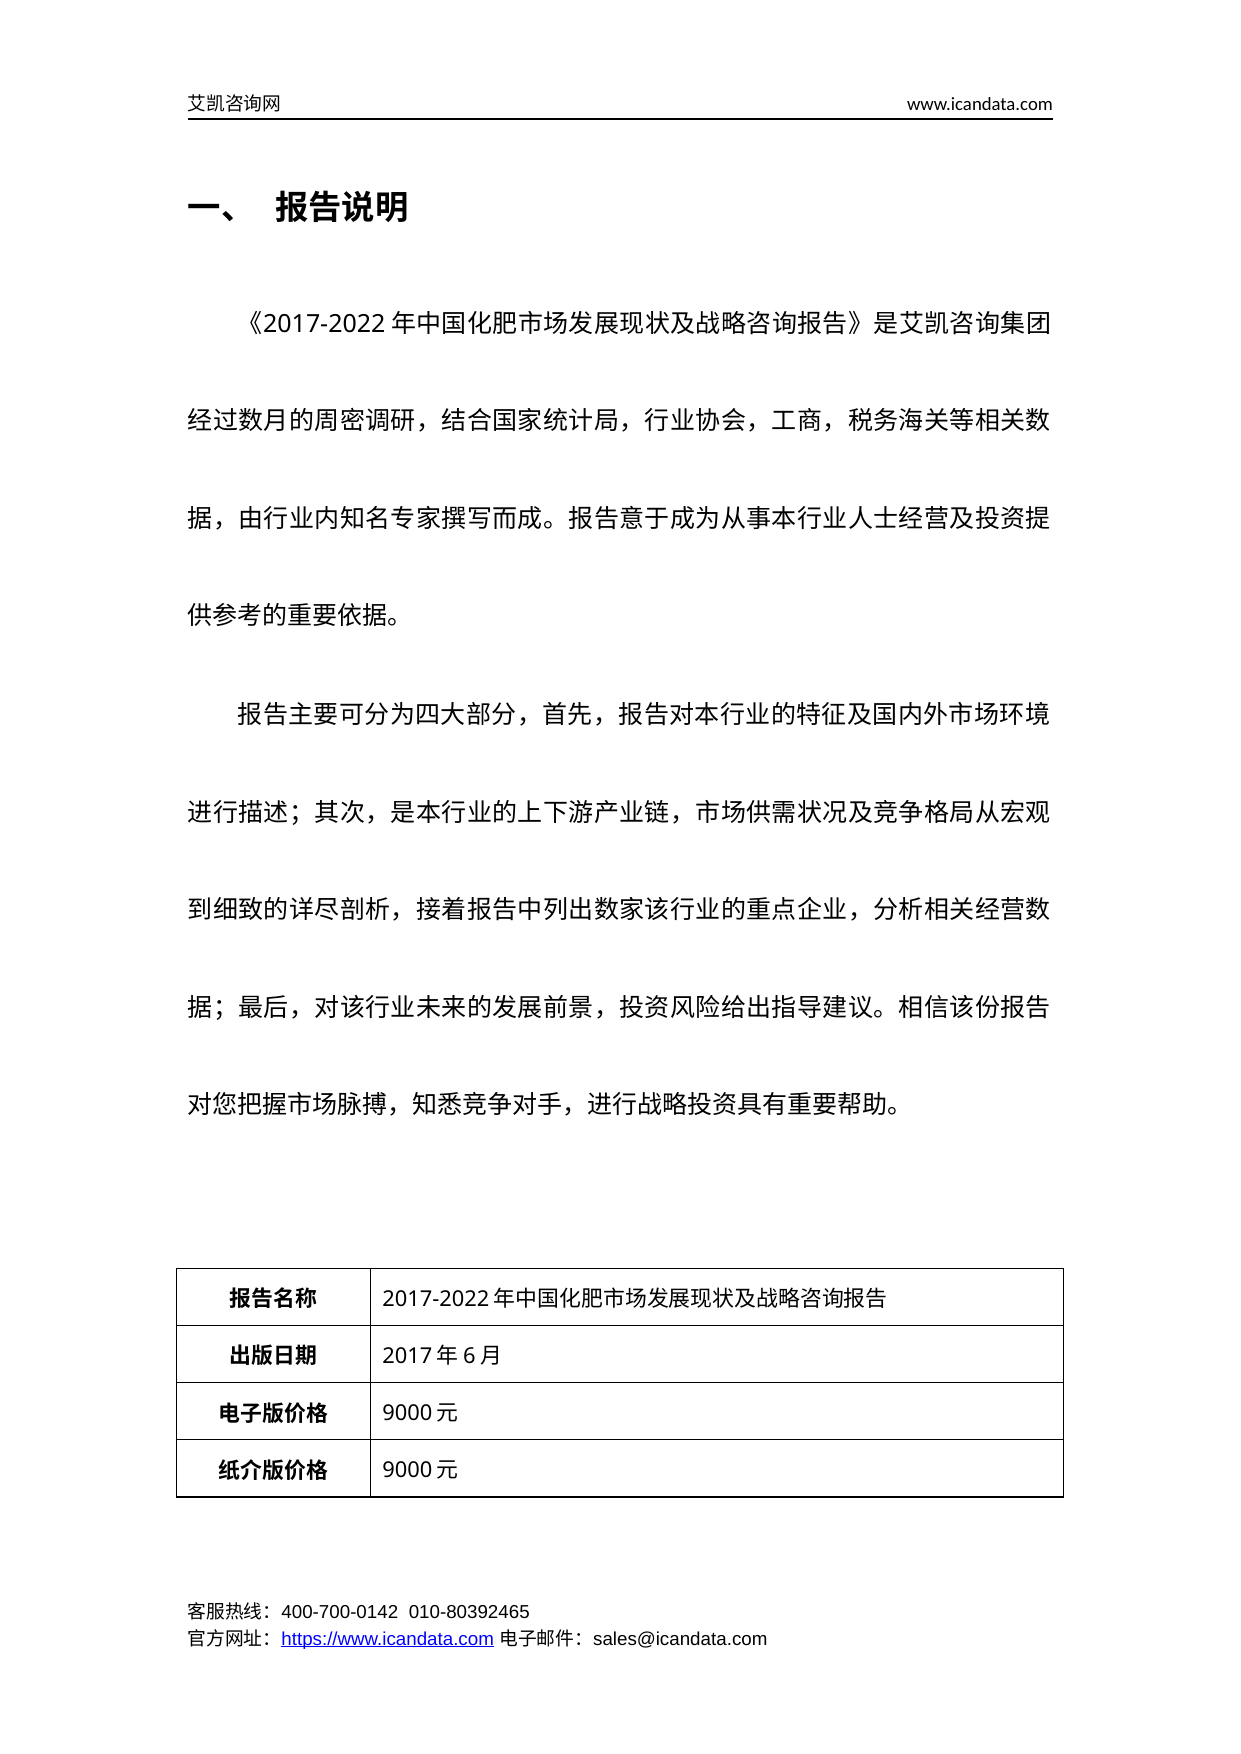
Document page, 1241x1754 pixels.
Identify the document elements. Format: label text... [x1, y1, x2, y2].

table_header 报告名称 [177, 1269, 370, 1325]
table_cell 纸介版价格 [177, 1440, 370, 1496]
table_header 2017-2022年中国化肥市场发展现状及战略咨询报告 [371, 1269, 1063, 1325]
table_cell 出版日期 [177, 1326, 370, 1382]
table_cell 电子版价格 [177, 1383, 370, 1439]
text 报告主要可分为四大部分，首先，报告对本行业的特征及国内外市场环境进行描述；其次，是本行业的上下游产业链，市场供需状况及竞争格局从宏观到细致的详尽剖析，接着报告中列出数家该行业的重点企业，分析相关经营数据；最后，对该行业未来的发展前景，投资风险给出指导建议。相信该份报告对您把握市场脉搏，知悉竞争对手，进行战略投资具有重要帮助。 [187, 681, 1053, 1136]
table_cell 2017年6月 [371, 1326, 1063, 1382]
table_cell 9000元 [371, 1383, 1063, 1439]
text 《2017-2022年中国化肥市场发展现状及战略咨询报告》是艾凯咨询集团经过数月的周密调研，结合国家统计局，行业协会，工商，税务海关等相关数据，由行业内知名专家撰写而成。报告意于成为从事本行业人士经营及投资提供参考的重要依据。 [187, 289, 1053, 646]
subtitle 报告说明 [187, 172, 1053, 237]
table_cell 9000元 [371, 1440, 1063, 1496]
